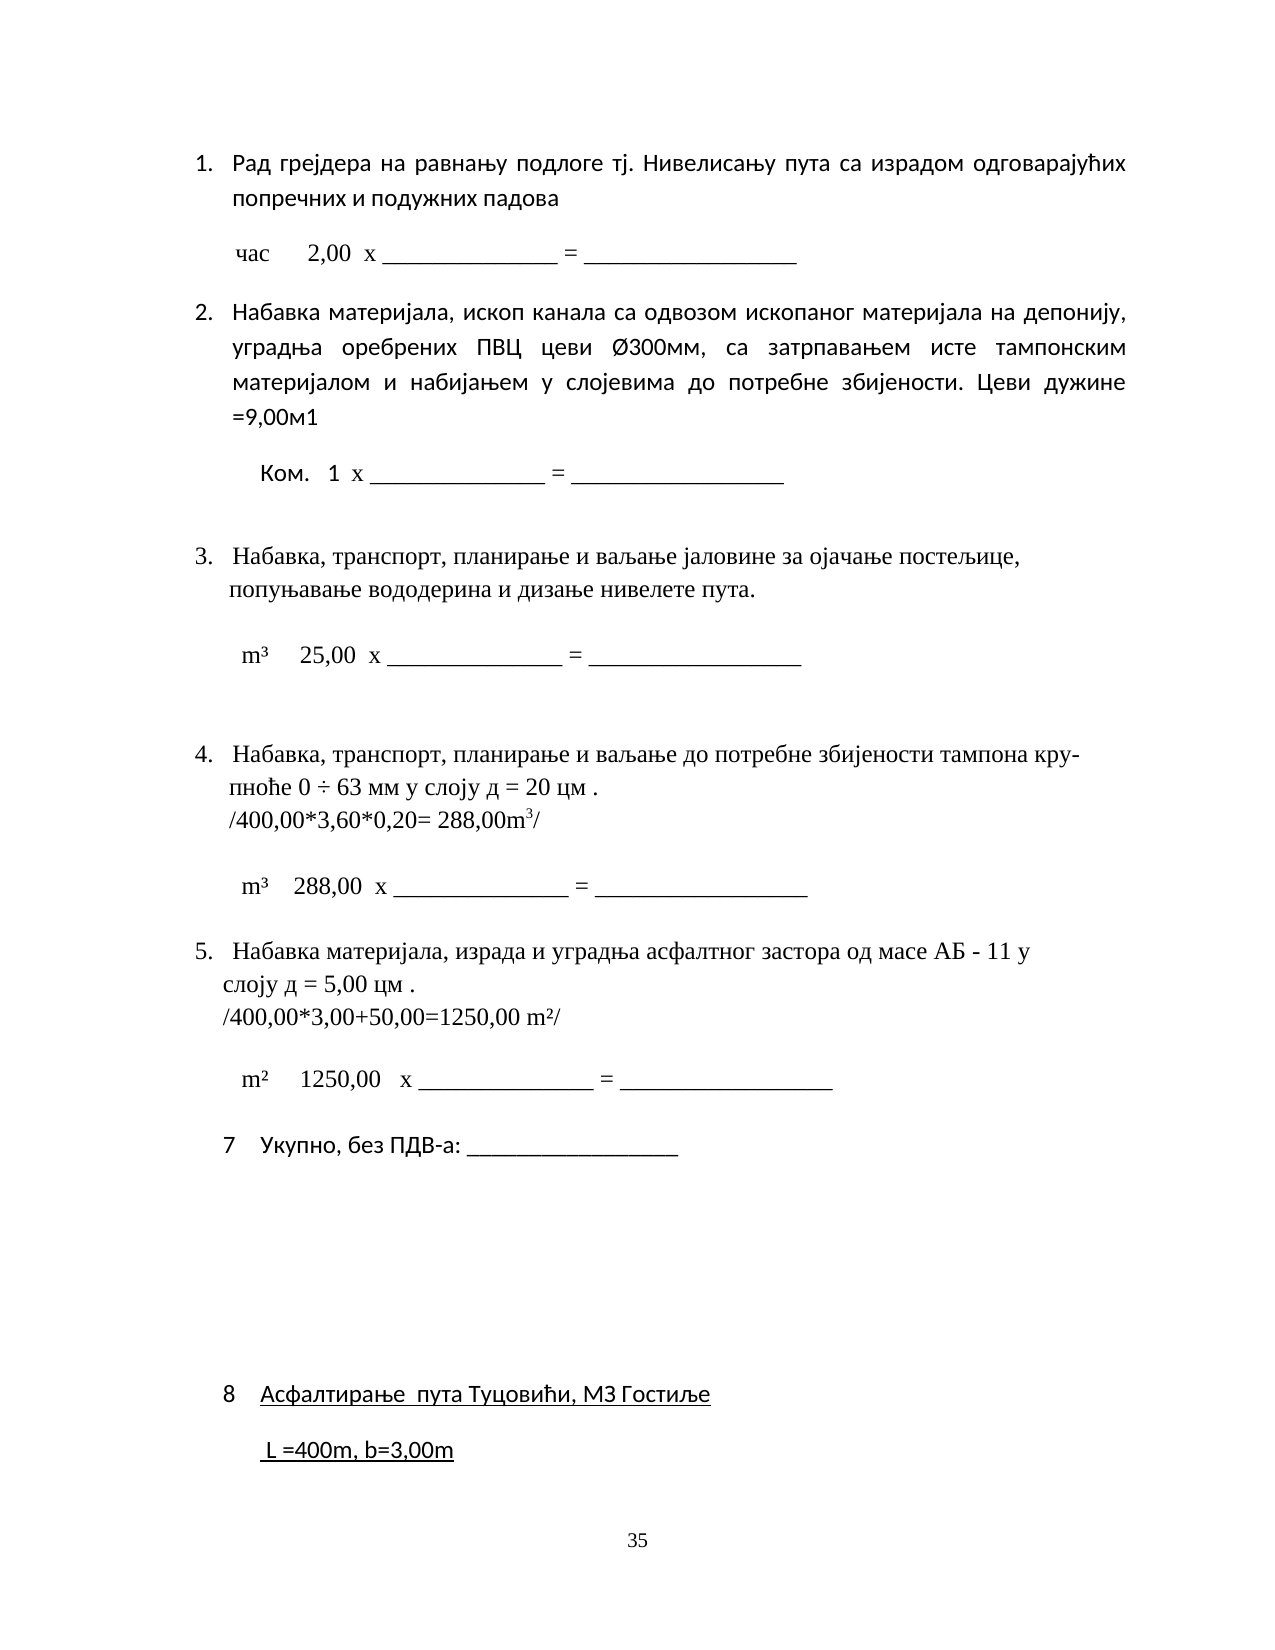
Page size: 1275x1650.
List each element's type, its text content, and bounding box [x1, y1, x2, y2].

list m³ 25,00 x ______________ = _________________ [223, 640, 1127, 669]
list Укупно, без ПДВ-а: _________________ [223, 1129, 1127, 1159]
list Ком. 1 x ______________ = _________________ [260, 457, 1127, 487]
list Набавка материјала, ископ канала са одвозом ископаног материјала на депонију, уградња оребрених ПВЦ цеви Ø300мм, са затрпавањем исте тампонским материјалом и набијањем у слојевима до потребне збијености. Цеви дужине =9,00м1 [194, 296, 1127, 431]
text час 2,00 x ______________ = _________________ [148, 238, 1127, 267]
list Рад грејдера на равнању подлоге тј. Нивелисању пута са израдом одговарајућих попречних и подужних падова [194, 148, 1127, 213]
list L =400m, b=3,00m [260, 1434, 1127, 1465]
list Набавка материјала, израда и уградња асфалтног застора од масе АБ - 11 у [194, 936, 1127, 965]
list Набавка, транспорт, планирање и ваљање до потребне збијености тампона кру- [194, 739, 1127, 767]
list m³ 288,00 x ______________ = _________________ [223, 871, 1127, 899]
list слоју д = 5,00 цм . [223, 969, 1127, 998]
list /400,00*3,00+50,00=1250,00 m²/ [223, 1002, 1127, 1031]
list /400,00*3,60*0,20= 288,00m3/ [223, 805, 1127, 833]
list m² 1250,00 x ______________ = _________________ [223, 1064, 1127, 1092]
list попуњавање вододерина и дизање нивелете пута. [223, 574, 1127, 603]
list пноће 0 ÷ 63 мм у слоју д = 20 цм . [223, 772, 1127, 800]
list Набавка, транспорт, планирање и ваљање јаловине за ојачање постељице, [194, 541, 1127, 570]
list Асфалтирање пута Туцовићи, МЗ Гостиље [223, 1379, 1127, 1409]
